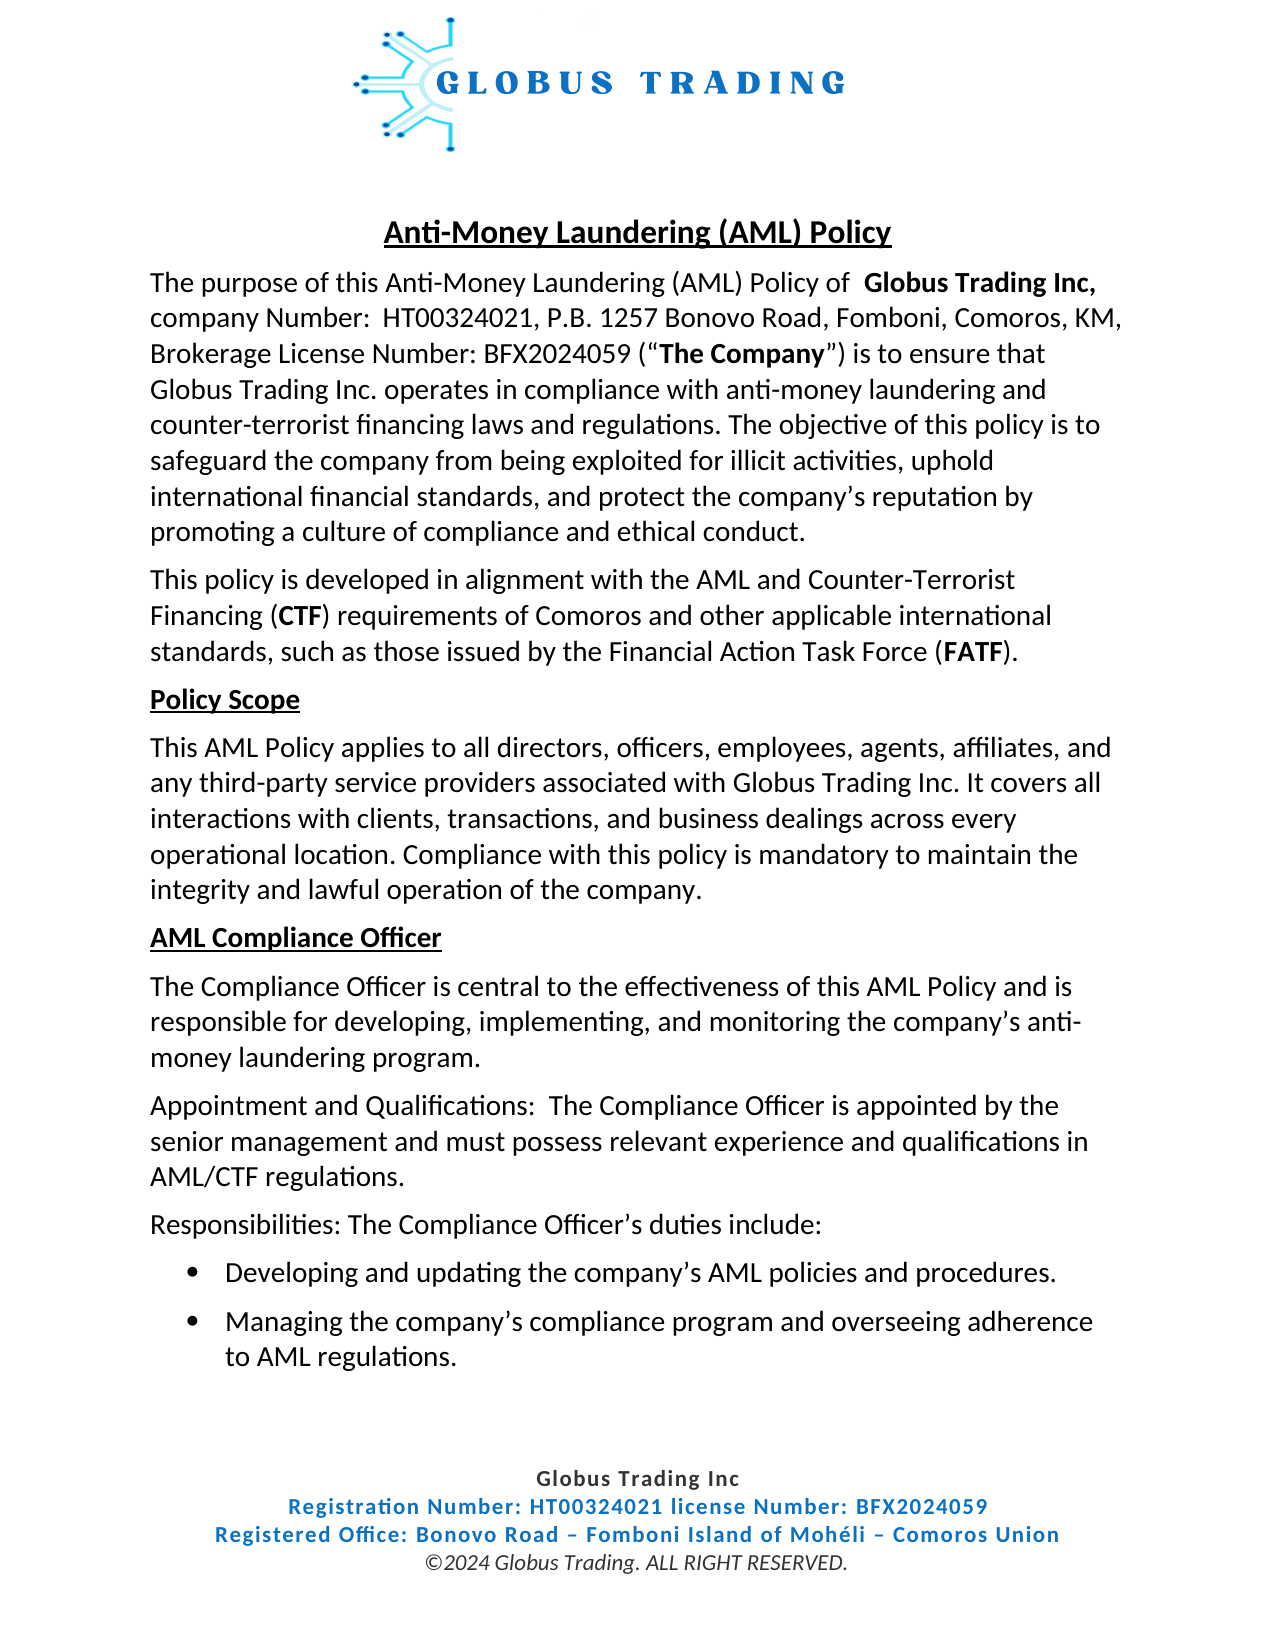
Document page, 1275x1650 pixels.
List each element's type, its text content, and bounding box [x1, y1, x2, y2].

text This policy is developed in alignment with the AML and Counter-Terrorist Financing (CTF) requirements of Comoros and other applicable international standards, such as those issued by the Financial Action Task Force (FATF). [150, 561, 1125, 668]
text Responsibilities: The Compliance Officer’s duties include: [150, 1206, 1125, 1242]
text Appointment and Qualifications: The Compliance Officer is appointed by the senior management and must possess relevant experience and qualifications in AML/CTF regulations. [150, 1087, 1125, 1194]
list Managing the company’s compliance program and overseeing adherence to AML regulations. [187, 1303, 1125, 1374]
text This AML Policy applies to all directors, officers, employees, agents, affiliates, and any third-party service providers associated with Globus Trading Inc. It covers all interactions with clients, transactions, and business dealings across every operational location. Compliance with this policy is mandatory to maintain the integrity and lawful operation of the company. [150, 729, 1125, 907]
text AML Compliance Officer [150, 919, 1125, 955]
text Anti-Money Laundering (AML) Policy [150, 211, 1125, 251]
text The Compliance Officer is central to the effectiveness of this AML Policy and is responsible for developing, implementing, and monitoring the company’s anti-money laundering program. [150, 968, 1125, 1074]
text The purpose of this Anti-Money Laundering (AML) Policy of Globus Trading Inc, company Number: HT00324021, P.B. 1257 Bonovo Road, Fomboni, Comoros, KM, Brokerage License Number: BFX2024059 (“The Company”) is to ensure that Globus Trading Inc. operates in compliance with anti-money laundering and counter-terrorist financing laws and regulations. The objective of this policy is to safeguard the company from being exploited for illicit activities, uphold international financial standards, and protect the company’s reputation by promoting a culture of compliance and ethical conduct. [150, 264, 1125, 549]
list Developing and updating the company’s AML policies and procedures. [187, 1254, 1125, 1290]
picture [349, 15, 844, 153]
text Policy Scope [150, 681, 1125, 716]
